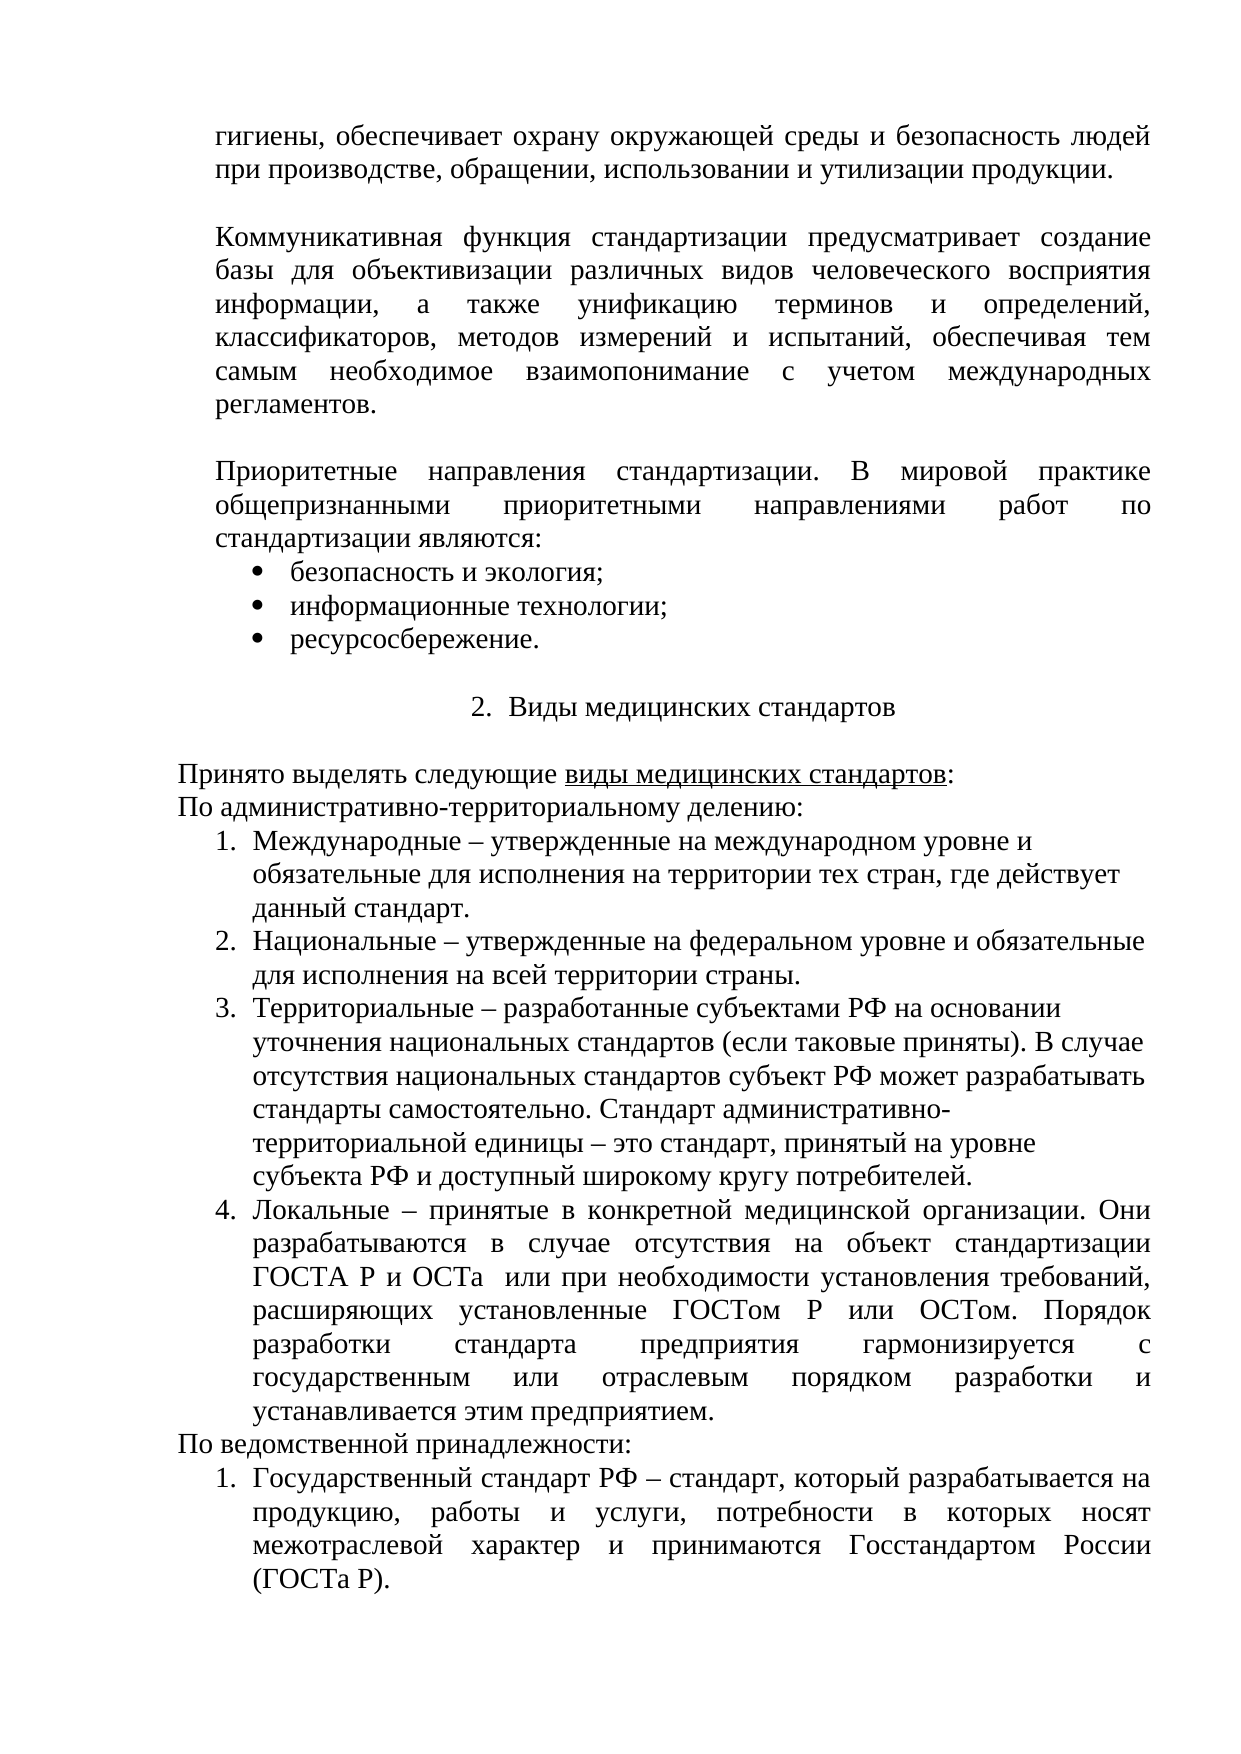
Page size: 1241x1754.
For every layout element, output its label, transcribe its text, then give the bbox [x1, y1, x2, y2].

text По административно-территориальному делению: [177, 789, 1152, 823]
list Государственный стандарт РФ – стандарт, который разрабатывается на продукцию, работы и услуги, потребности в которых носят межотраслевой характер и принимаются Госстандартом России (ГОСТа Р). [215, 1460, 1152, 1594]
text Приоритетные направления стандартизации. В мировой практике общепризнанными приоритетными направлениями работ по стандартизации являются: [215, 453, 1152, 554]
list безопасность и экология; [252, 554, 1152, 588]
list информационные технологии; [252, 588, 1152, 621]
text Коммуникативная функция стандартизации предусматривает создание базы для объективизации различных видов человеческого восприятия информации, а также унификацию терминов и определений, классификаторов, методов измерений и испытаний, обеспечивая тем самым необходимое взаимопонимание с учетом международных регламентов. [215, 219, 1152, 420]
text По ведомственной принадлежности: [177, 1427, 1152, 1460]
list Виды медицинских стандартов [215, 689, 1152, 722]
list Локальные – принятые в конкретной медицинской организации. Они разрабатываются в случае отсутствия на объект стандартизации ГОСТА Р и ОСТа или при необходимости установления требований, расширяющих установленные ГОСТом Р или ОСТом. Порядок разработки стандарта предприятия гармонизируется с государственным или отраслевым порядком разработки и устанавливается этим предприятием. [215, 1192, 1152, 1427]
list Территориальные – разработанные субъектами РФ на основании уточнения национальных стандартов (если таковые приняты). В случае отсутствия национальных стандартов субъект РФ может разрабатывать стандарты самостоятельно. Стандарт административно-территориальной единицы – это стандарт, принятый на уровне субъекта РФ и доступный широкому кругу потребителей. [215, 991, 1152, 1192]
text Принято выделять следующие виды медицинских стандартов: [177, 756, 1152, 789]
list Международные – утвержденные на международном уровне и обязательные для исполнения на территории тех стран, где действует данный стандарт. [215, 823, 1152, 923]
list ресурсосбережение. [252, 621, 1152, 655]
list Национальные – утвержденные на федеральном уровне и обязательные для исполнения на всей территории страны. [215, 923, 1152, 991]
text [215, 118, 1152, 185]
